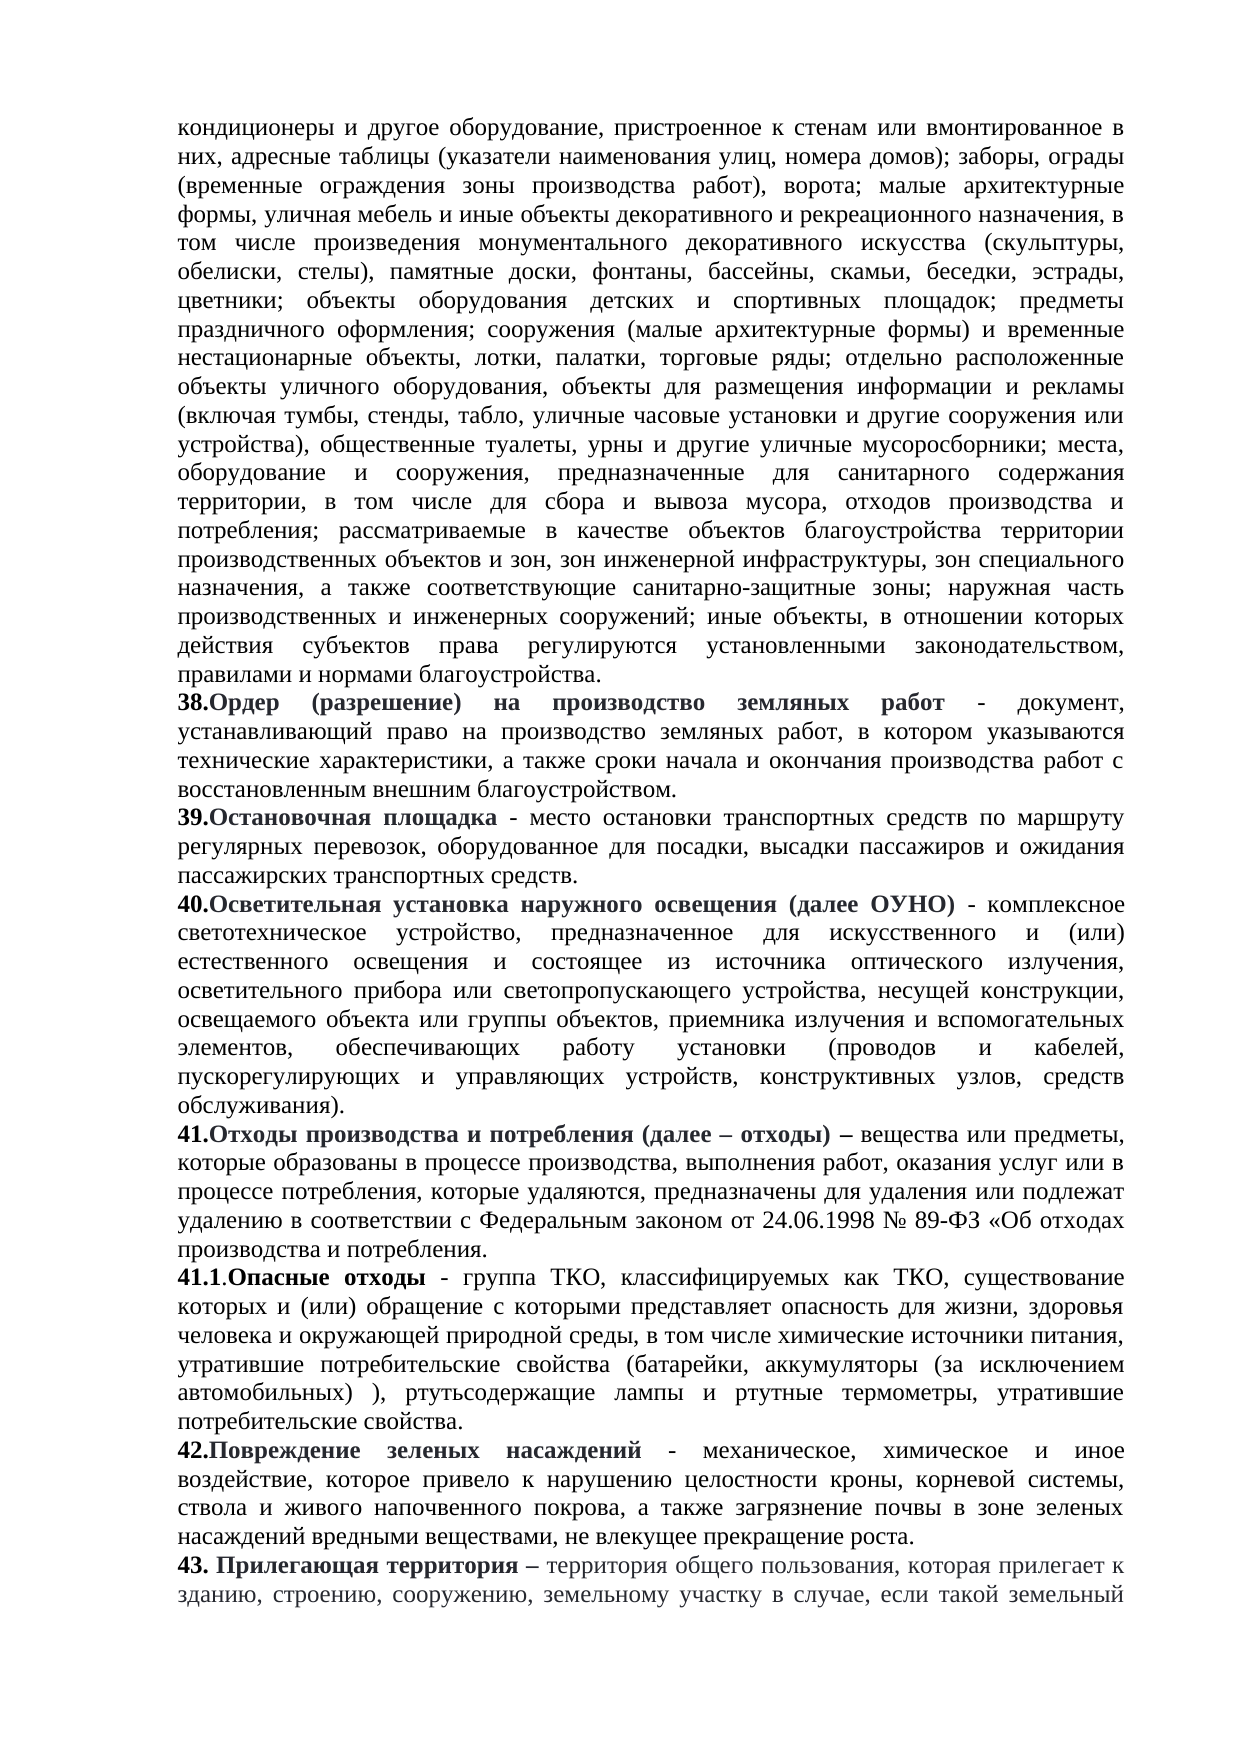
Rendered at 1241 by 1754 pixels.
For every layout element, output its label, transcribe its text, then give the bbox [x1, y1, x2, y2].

text 41.1.Опасные отходы - группа ТКО, классифицируемых как ТКО, существование которых и (или) обращение с которыми представляет опасность для жизни, здоровья человека и окружающей природной среды, в том числе химические источники питания, утратившие потребительские свойства (батарейки, аккумуляторы (за исключением автомобильных) ), ртутьсодержащие лампы и ртутные термометры, утратившие потребительские свойства. [177, 1262, 1125, 1435]
text 42.Повреждение зеленых насаждений - механическое, химическое и иное воздействие, которое привело к нарушению целостности кроны, корневой системы, ствола и живого напочвенного покрова, а также загрязнение почвы в зоне зеленых насаждений вредными веществами, не влекущее прекращение роста. [177, 1435, 1125, 1550]
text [177, 1550, 1125, 1607]
text 38.Ордер (разрешение) на производство земляных работ - документ, устанавливающий право на производство земляных работ, в котором указываются технические характеристики, а также сроки начала и окончания производства работ с восстановленным внешним благоустройством. [177, 687, 1125, 802]
text 40.Осветительная установка наружного освещения (далее ОУНО) - комплексное светотехническое устройство, предназначенное для искусственного и (или) естественного освещения и состоящее из источника оптического излучения, осветительного прибора или светопропускающего устройства, несущей конструкции, освещаемого объекта или группы объектов, приемника излучения и вспомогательных элементов, обеспечивающих работу установки (проводов и кабелей, пускорегулирующих и управляющих устройств, конструктивных узлов, средств обслуживания). [177, 889, 1125, 1119]
text 39.Остановочная площадка - место остановки транспортных средств по маршруту регулярных перевозок, оборудованное для посадки, высадки пассажиров и ожидания пассажирских транспортных средств. [177, 802, 1125, 889]
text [177, 112, 1125, 687]
text 41.Отходы производства и потребления (далее – отходы) – вещества или предметы, которые образованы в процессе производства, выполнения работ, оказания услуг или в процессе потребления, которые удаляются, предназначены для удаления или подлежат удалению в соответствии с Федеральным законом от 24.06.1998 № 89-ФЗ «Об отходах производства и потребления. [177, 1119, 1125, 1262]
